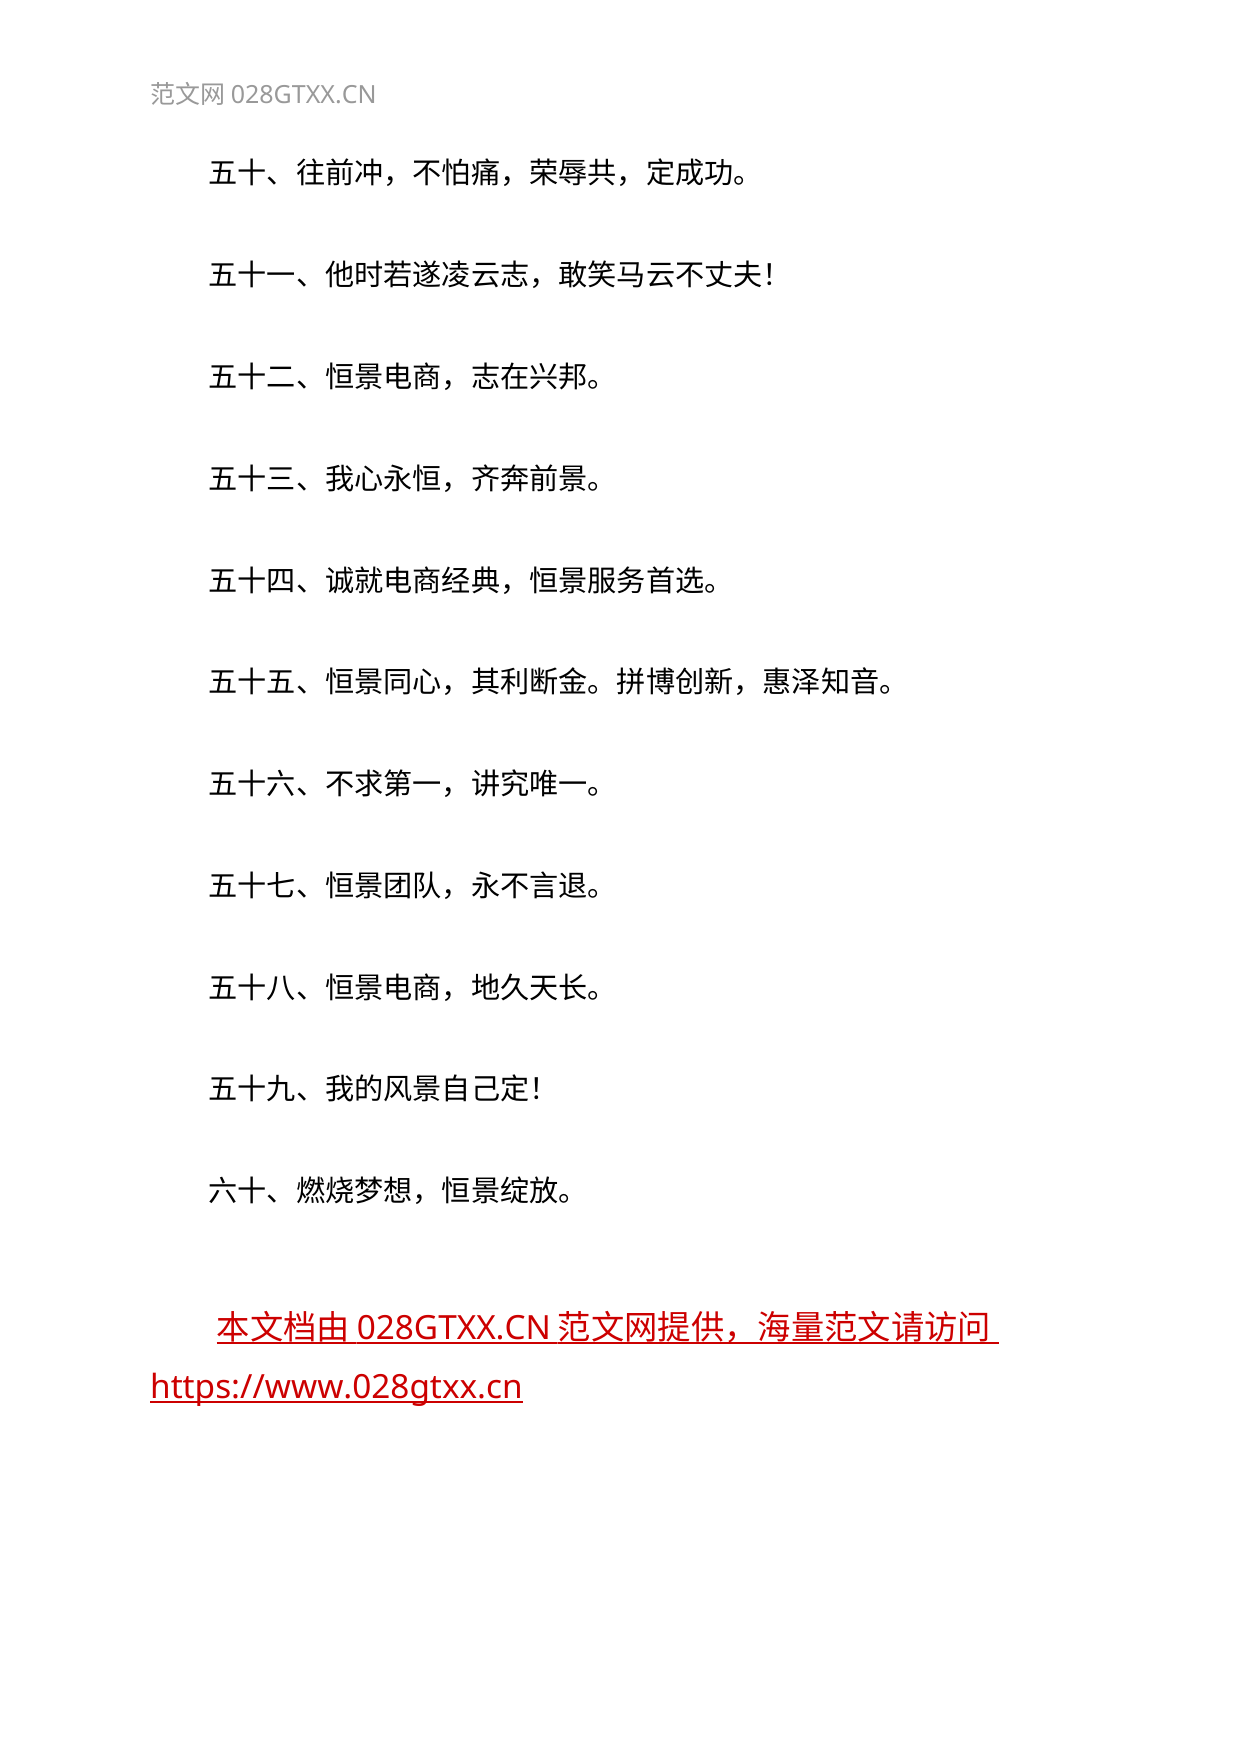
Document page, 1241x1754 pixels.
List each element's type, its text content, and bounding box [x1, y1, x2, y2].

text 五十八、恒景电商，地久天长。 [150, 964, 1090, 1006]
text 五十四、诚就电商经典，恒景服务首选。 [150, 557, 1090, 599]
text 六十、燃烧梦想，恒景绽放。 [150, 1168, 1090, 1210]
text 本文档由028GTXX.CN范文网提供，海量范文请访问 https://www.028gtxx.cn [150, 1301, 1090, 1408]
text 五十七、恒景团队，永不言退。 [150, 862, 1090, 905]
text 五十三、我心永恒，齐奔前景。 [150, 455, 1090, 498]
text 五十五、恒景同心，其利断金。拼博创新，惠泽知音。 [150, 659, 1090, 701]
text 五十、往前冲，不怕痛，荣辱共，定成功。 [150, 150, 1090, 192]
text 五十二、恒景电商，志在兴邦。 [150, 353, 1090, 396]
text 五十一、他时若遂凌云志，敢笑马云不丈夫！ [150, 252, 1090, 294]
text 五十九、我的风景自己定！ [150, 1066, 1090, 1108]
text 五十六、不求第一，讲究唯一。 [150, 761, 1090, 803]
